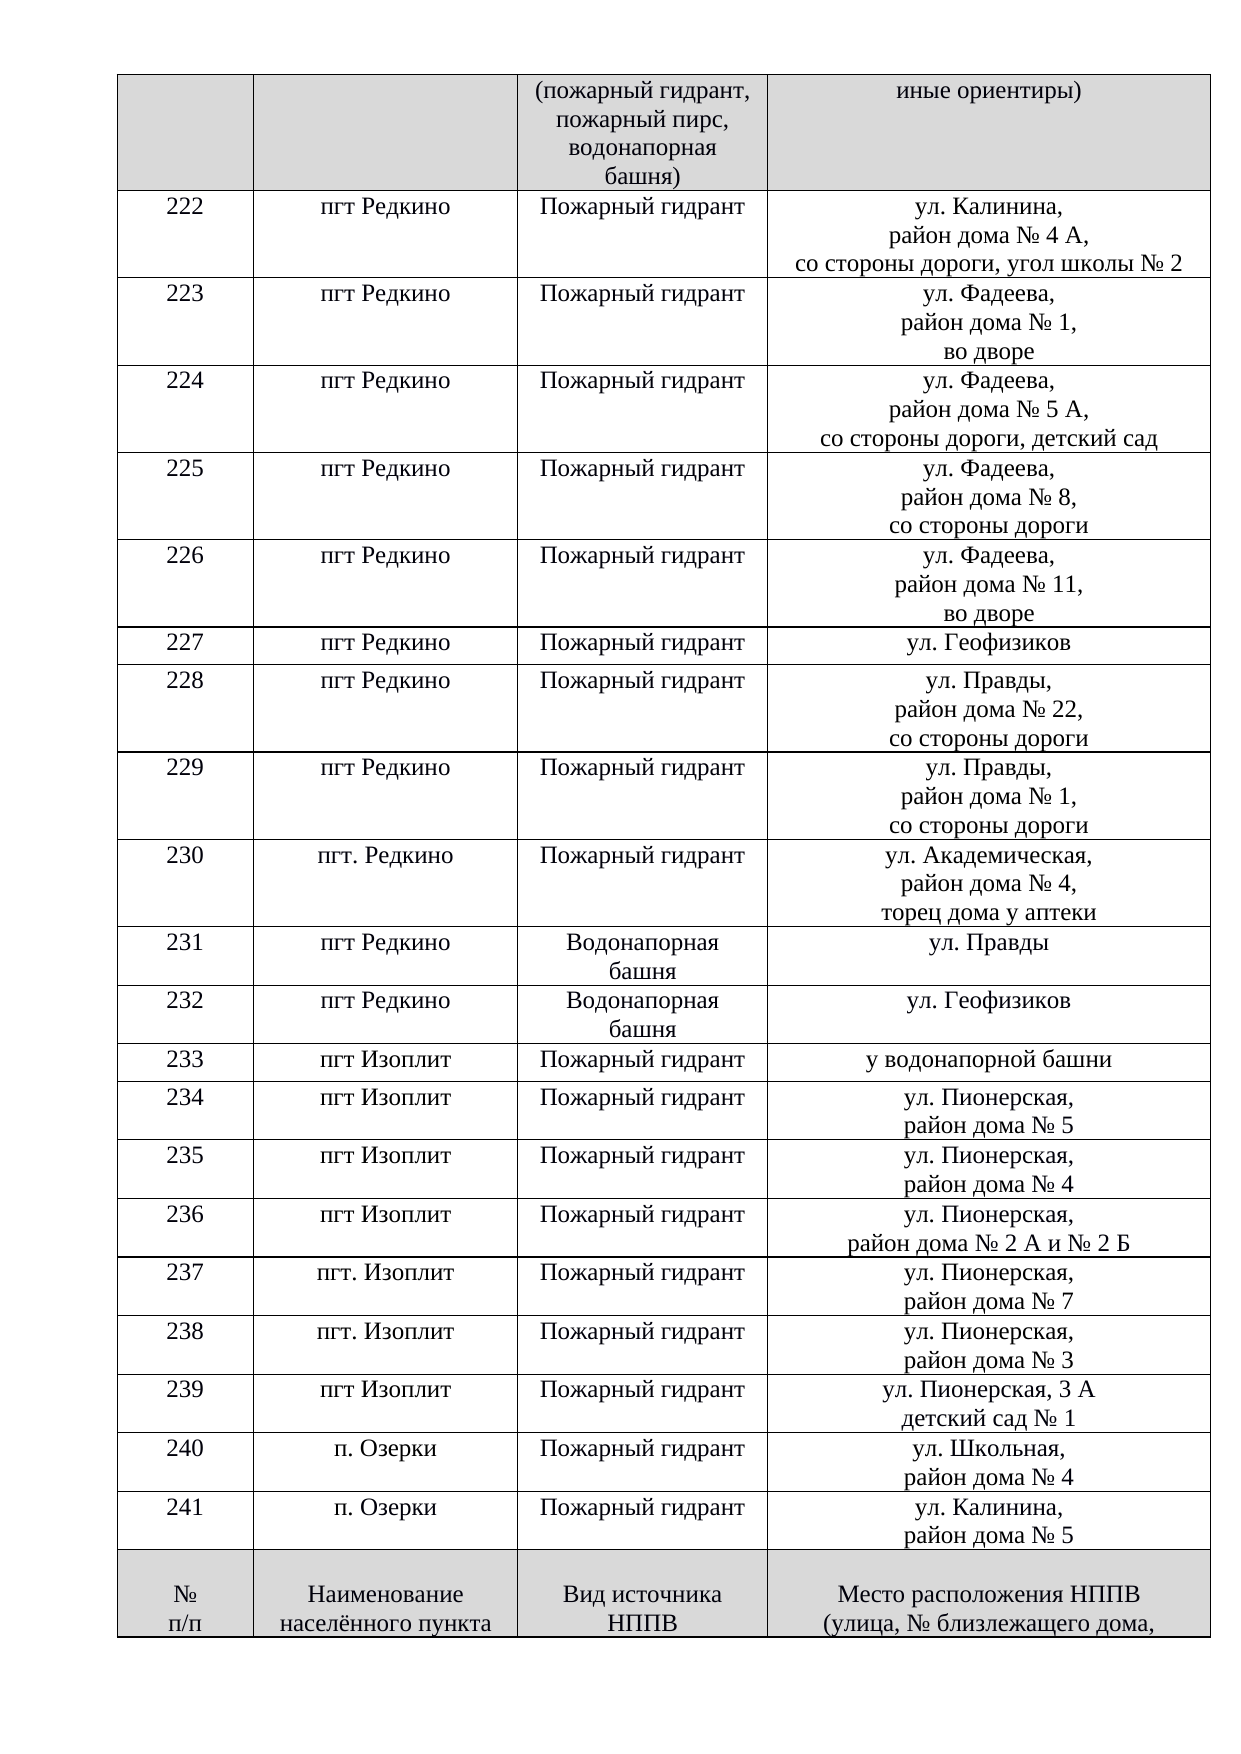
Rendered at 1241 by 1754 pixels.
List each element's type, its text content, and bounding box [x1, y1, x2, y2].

table_cell Пожарный гидрант [518, 665, 767, 751]
table_cell 235 [118, 1140, 253, 1198]
table_cell Пожарный гидрант [518, 840, 767, 926]
table_cell ул. Правды [768, 927, 1210, 984]
table_cell пгт Редкино [254, 453, 517, 539]
table_cell Пожарный гидрант [518, 453, 767, 539]
table_cell п. Озерки [254, 1492, 517, 1549]
table_cell пгт Редкино [254, 927, 517, 984]
table_cell Пожарный гидрант [518, 1258, 767, 1315]
table_cell 236 [118, 1199, 253, 1256]
table_cell пгт Изоплит [254, 1199, 517, 1256]
table_cell Пожарный гидрант [518, 540, 767, 626]
table_cell ул. Фадеева, район дома № 5 А, со стороны дороги, детский сад [768, 366, 1210, 452]
table_cell пгт Изоплит [254, 1082, 517, 1139]
table_cell ул. Правды, район дома № 22, со стороны дороги [768, 665, 1210, 751]
table_cell ул. Калинина, район дома № 5 [768, 1492, 1210, 1549]
table_cell 234 [118, 1082, 253, 1139]
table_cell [254, 1550, 517, 1636]
table_cell пгт Редкино [254, 665, 517, 751]
table_cell пгт Изоплит [254, 1044, 517, 1081]
table_cell п. Озерки [254, 1433, 517, 1491]
table_cell ул. Правды, район дома № 1, со стороны дороги [768, 753, 1210, 839]
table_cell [518, 75, 767, 190]
table_cell 239 [118, 1375, 253, 1432]
table_cell 225 [118, 453, 253, 539]
table_cell ул. Фадеева, район дома № 8, со стороны дороги [768, 453, 1210, 539]
table_cell Водонапорная башня [518, 927, 767, 984]
table_cell ул. Пионерская, 3 А детский сад № 1 [768, 1375, 1210, 1432]
table_cell пгт. Изоплит [254, 1258, 517, 1315]
table_cell Пожарный гидрант [518, 278, 767, 364]
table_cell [768, 1550, 1210, 1636]
table_cell Пожарный гидрант [518, 1492, 767, 1549]
table_cell пгт Редкино [254, 366, 517, 452]
table_cell 229 [118, 753, 253, 839]
table_cell Водонапорная башня [518, 986, 767, 1043]
table_cell 232 [118, 986, 253, 1043]
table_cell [254, 75, 517, 190]
table_cell 241 [118, 1492, 253, 1549]
table_cell Пожарный гидрант [518, 1140, 767, 1198]
table_cell Пожарный гидрант [518, 366, 767, 452]
table_cell ул. Геофизиков [768, 986, 1210, 1043]
table_cell Пожарный гидрант [518, 1375, 767, 1432]
table_cell 230 [118, 840, 253, 926]
table_cell пгт Редкино [254, 191, 517, 277]
table_cell ул. Геофизиков [768, 628, 1210, 664]
table_cell пгт Редкино [254, 628, 517, 664]
table_cell ул. Школьная, район дома № 4 [768, 1433, 1210, 1491]
table_cell ул. Пионерская, район дома № 4 [768, 1140, 1210, 1198]
table_cell Пожарный гидрант [518, 1199, 767, 1256]
table_cell ул. Академическая, район дома № 4, торец дома у аптеки [768, 840, 1210, 926]
table_cell 224 [118, 366, 253, 452]
table_cell пгт. Изоплит [254, 1316, 517, 1373]
table_cell ул. Фадеева, район дома № 1, во дворе [768, 278, 1210, 364]
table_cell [518, 1550, 767, 1636]
table_cell ул. Пионерская, район дома № 7 [768, 1258, 1210, 1315]
table_cell ул. Калинина, район дома № 4 А, со стороны дороги, угол школы № 2 [768, 191, 1210, 277]
table_cell Пожарный гидрант [518, 753, 767, 839]
table_cell ул. Фадеева, район дома № 11, во дворе [768, 540, 1210, 626]
table_cell 227 [118, 628, 253, 664]
table_cell пгт Редкино [254, 540, 517, 626]
table_cell пгт Изоплит [254, 1140, 517, 1198]
table_cell № п/п [118, 1550, 253, 1636]
table_cell 226 [118, 540, 253, 626]
table_cell 223 [118, 278, 253, 364]
table_cell Пожарный гидрант [518, 1433, 767, 1491]
table_cell Пожарный гидрант [518, 1316, 767, 1373]
table_cell пгт. Редкино [254, 840, 517, 926]
table_cell 228 [118, 665, 253, 751]
table_cell ул. Пионерская, район дома № 3 [768, 1316, 1210, 1373]
table_cell 237 [118, 1258, 253, 1315]
table_cell ул. Пионерская, район дома № 5 [768, 1082, 1210, 1139]
table_cell ул. Пионерская, район дома № 2 А и № 2 Б [768, 1199, 1210, 1256]
table_cell 240 [118, 1433, 253, 1491]
table_cell 238 [118, 1316, 253, 1373]
table_cell Пожарный гидрант [518, 191, 767, 277]
table_cell пгт Редкино [254, 753, 517, 839]
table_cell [768, 75, 1210, 190]
table_cell № п/п [118, 75, 253, 190]
table_cell 222 [118, 191, 253, 277]
table_cell у водонапорной башни [768, 1044, 1210, 1081]
table_cell Пожарный гидрант [518, 1044, 767, 1081]
table_cell пгт Изоплит [254, 1375, 517, 1432]
table_cell Пожарный гидрант [518, 1082, 767, 1139]
table_cell 231 [118, 927, 253, 984]
table_cell Пожарный гидрант [518, 628, 767, 664]
table_cell пгт Редкино [254, 986, 517, 1043]
table_cell пгт Редкино [254, 278, 517, 364]
table_cell 233 [118, 1044, 253, 1081]
